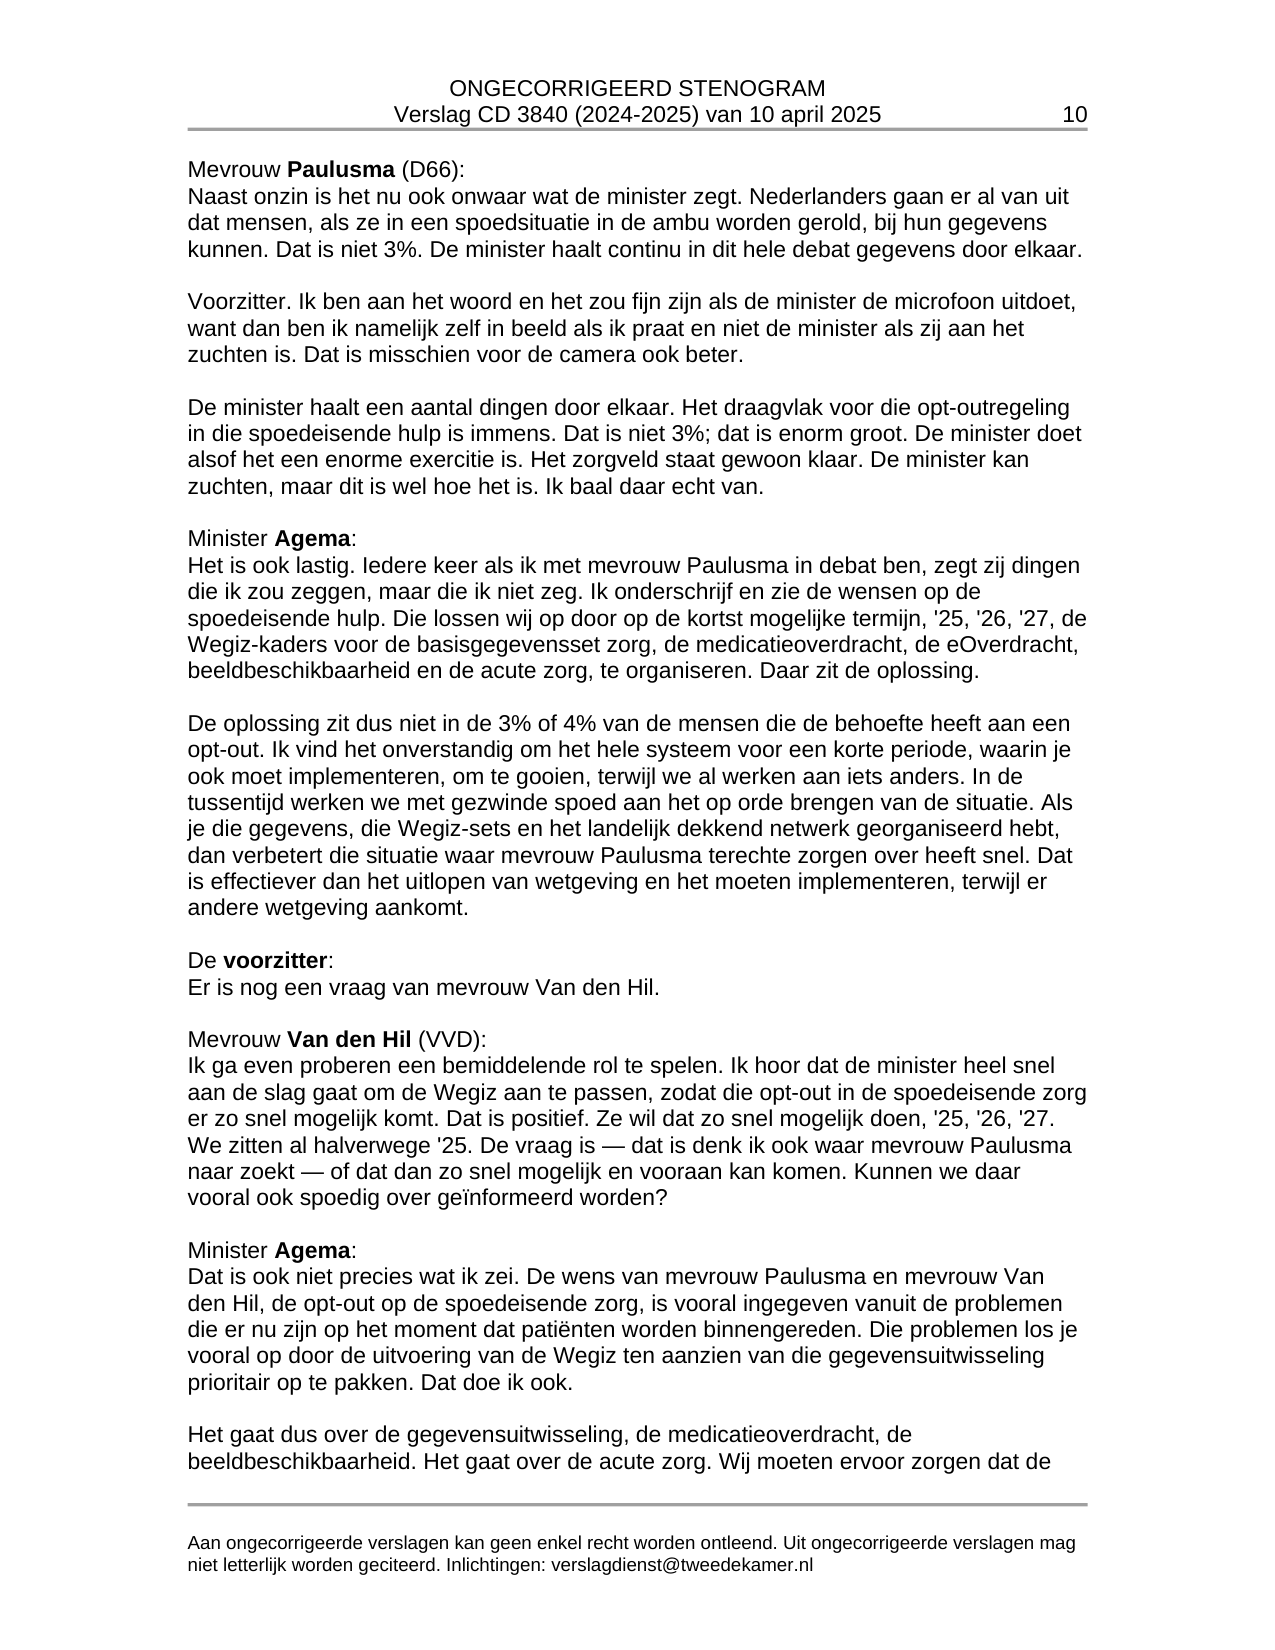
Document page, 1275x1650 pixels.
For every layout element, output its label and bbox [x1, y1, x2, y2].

text [187, 156, 1087, 1474]
